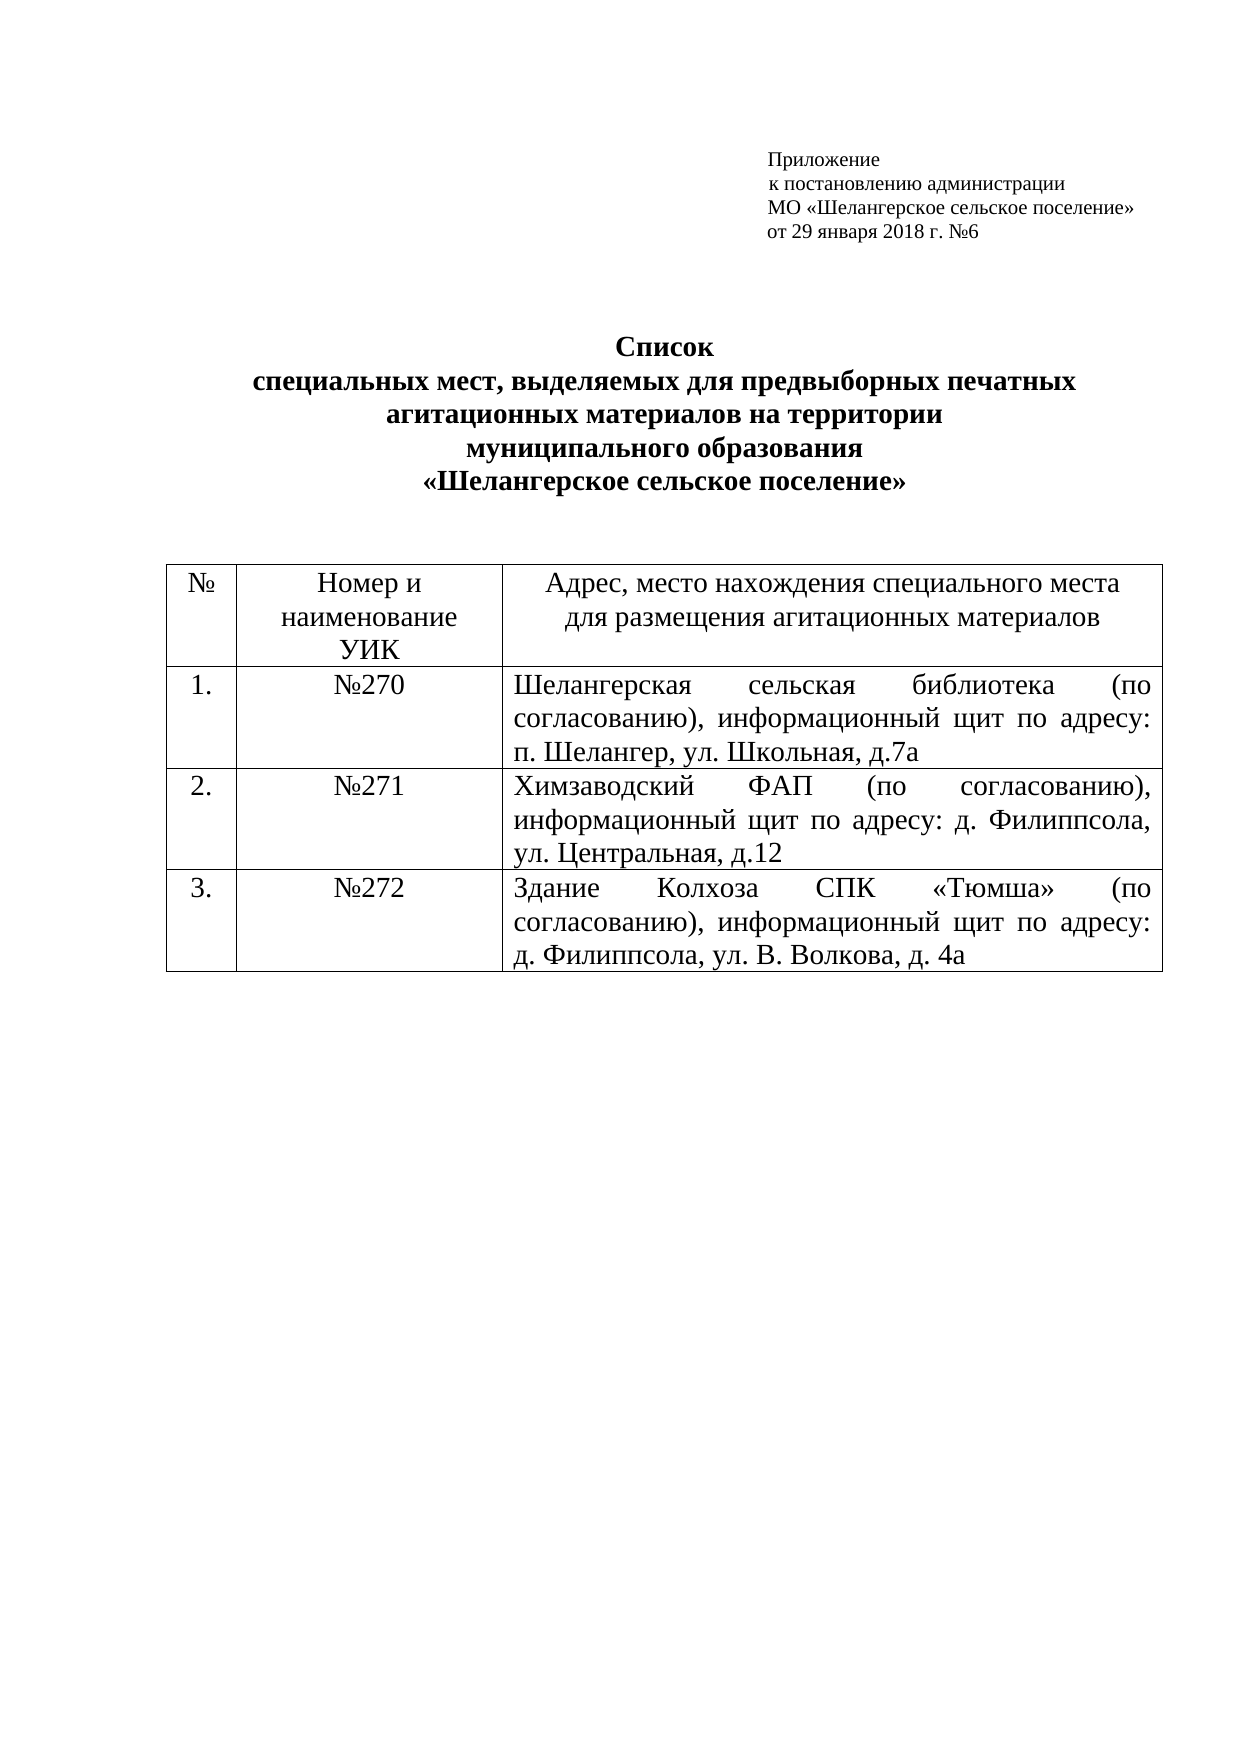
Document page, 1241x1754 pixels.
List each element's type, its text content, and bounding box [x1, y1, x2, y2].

table_header Адрес, место нахождения специального места для размещения агитационных материалов [503, 565, 1162, 666]
table_cell №271 [237, 769, 502, 869]
text Список [177, 329, 1152, 363]
text к постановлению администрации [177, 171, 1152, 195]
text специальных мест, выделяемых для предвыборных печатных агитационных материалов на территории [177, 363, 1152, 430]
table_cell Химзаводский ФАП (по согласованию), информационный щит по адресу: д. Филиппсола, ул. Центральная, д.12 [503, 769, 1162, 869]
table_header № [167, 565, 236, 666]
table_cell №272 [237, 870, 502, 971]
text «Шелангерское сельское поселение» [177, 463, 1152, 497]
table_cell Здание Колхоза СПК «Тюмша» (по согласованию), информационный щит по адресу: д. Филиппсола, ул. В. Волкова, д. 4а [503, 870, 1162, 971]
text муниципального образования [177, 430, 1152, 463]
text Приложение [693, 147, 1152, 171]
table_cell Шелангерская сельская библиотека (по согласованию), информационный щит по адресу: п. Шелангер, ул. Школьная, д.7а [503, 667, 1162, 767]
table_cell 3. [167, 870, 236, 971]
table_cell №270 [237, 667, 502, 767]
table_cell 2. [167, 769, 236, 869]
text МО «Шелангерское сельское поселение» [177, 195, 1152, 219]
table_header Номер и наименование УИК [237, 565, 502, 666]
table_cell 1. [167, 667, 236, 767]
text от 29 января 2018 г. №6 [177, 219, 1152, 243]
